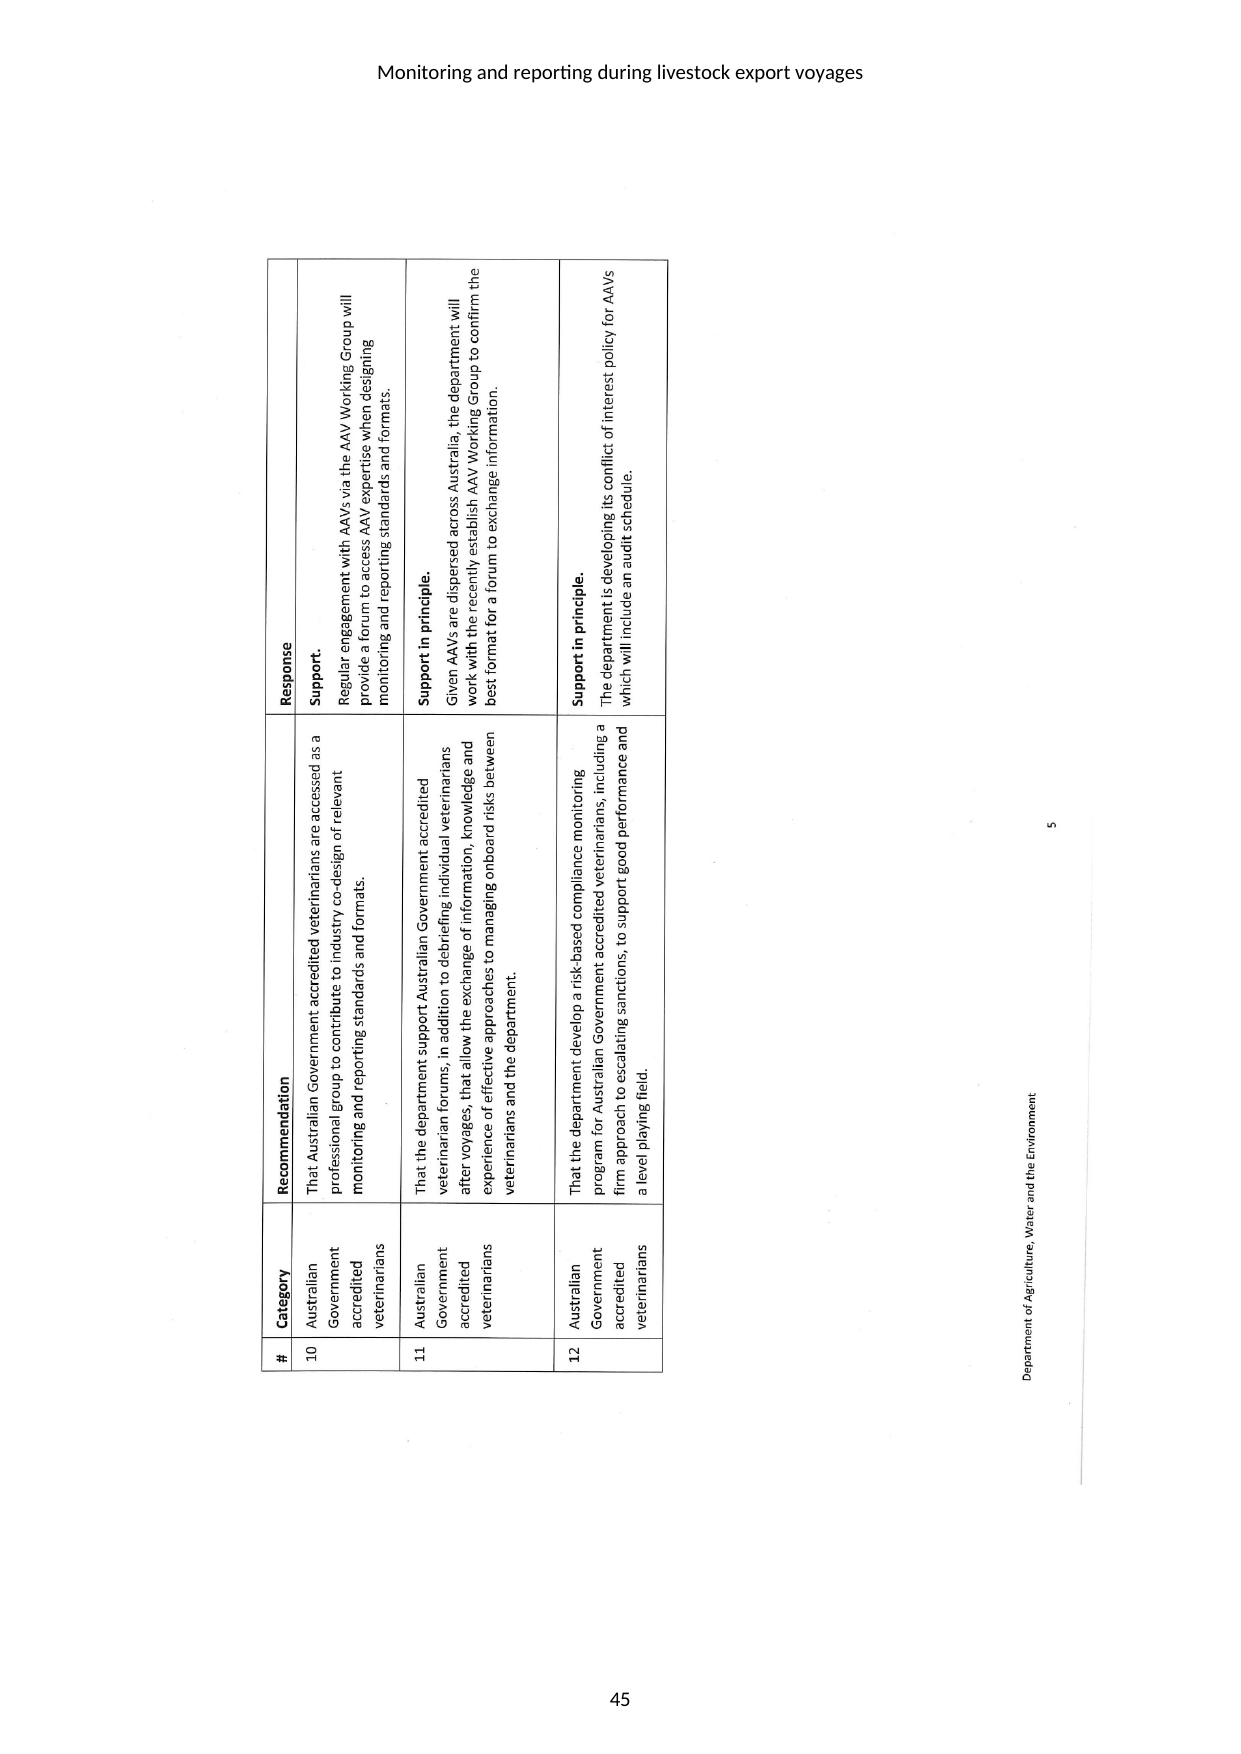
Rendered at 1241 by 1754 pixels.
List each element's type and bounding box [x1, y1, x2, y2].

picture [147, 147, 1093, 1485]
